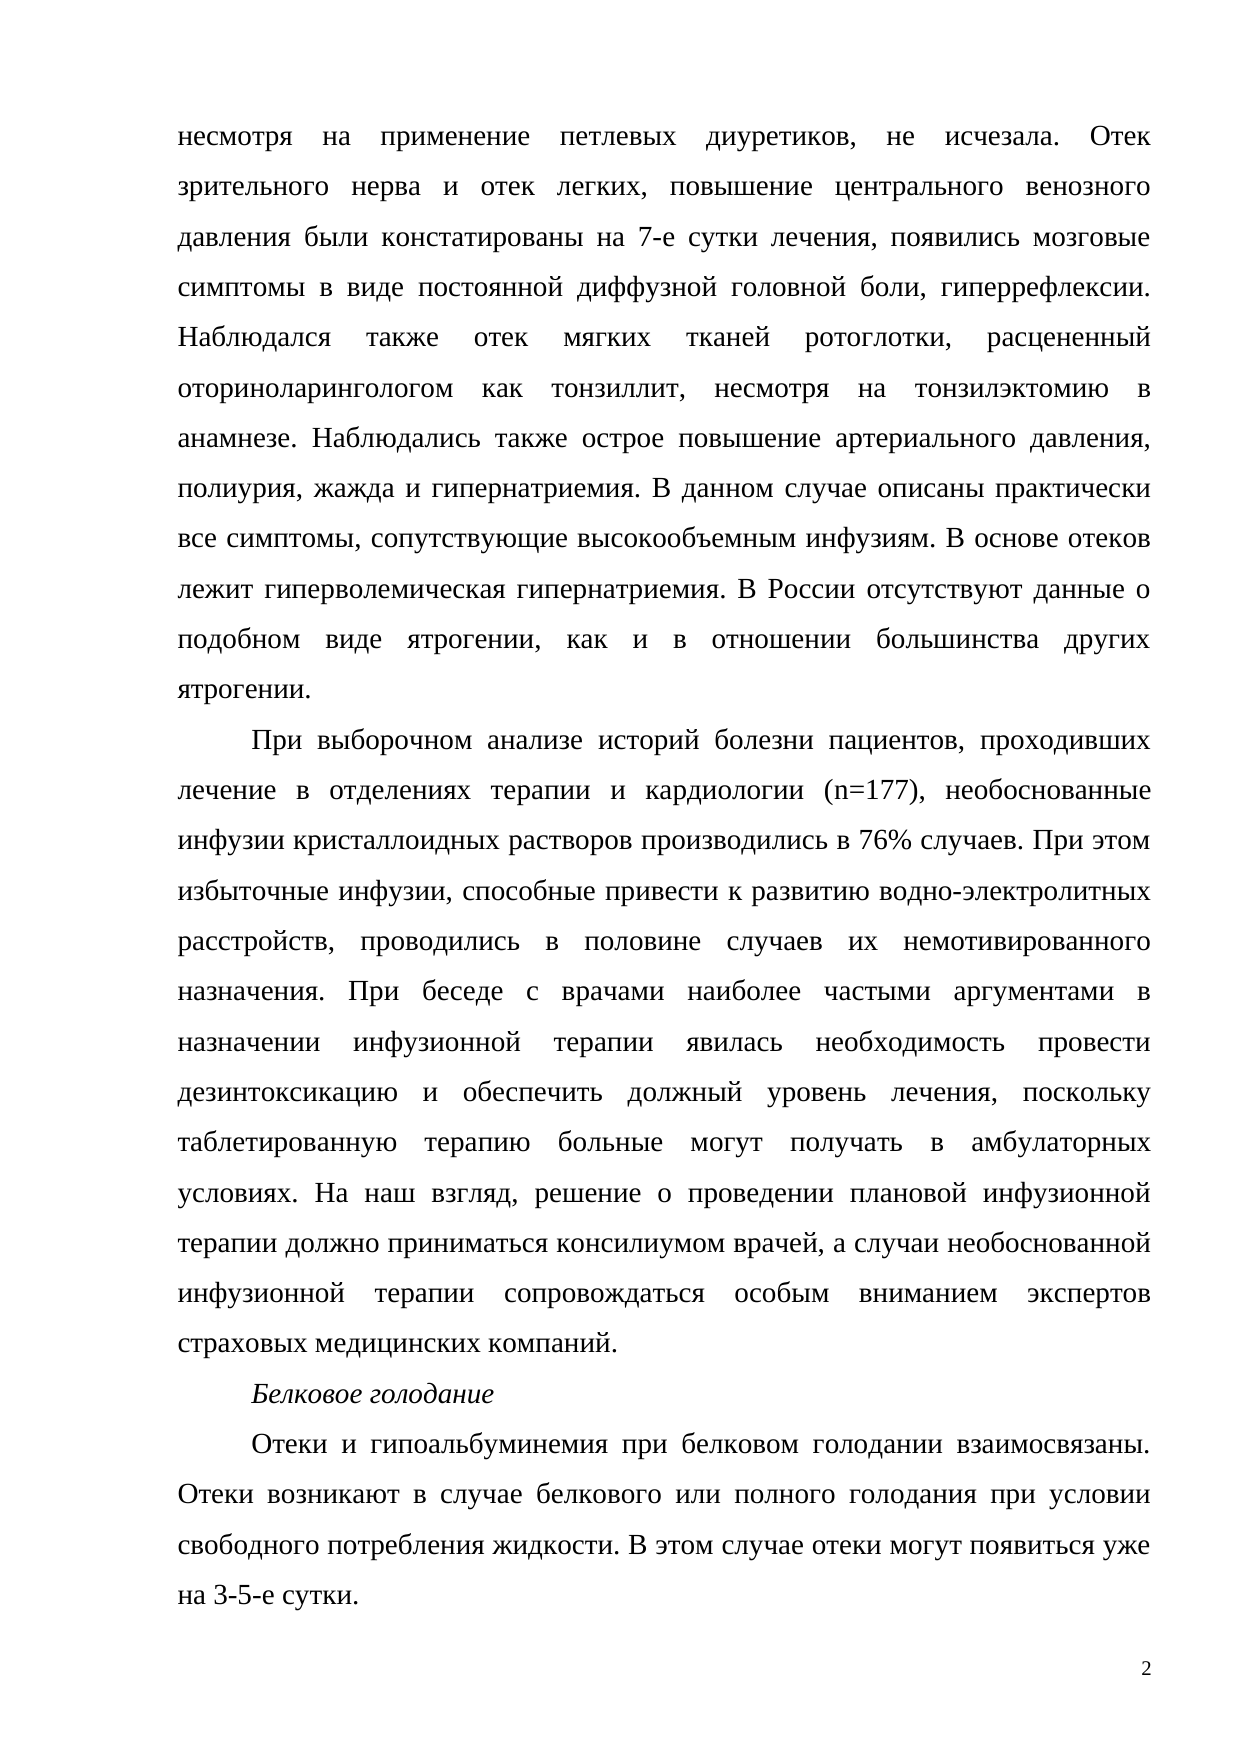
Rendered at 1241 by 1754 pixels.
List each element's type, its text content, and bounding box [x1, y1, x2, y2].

text При выборочном анализе историй болезни пациентов, проходивших лечение в отделениях терапии и кардиологии (n=177), необоснованные инфузии кристаллоидных растворов производились в 76% случаев. При этом избыточные инфузии, способные привести к развитию водно-электролитных расстройств, проводились в половине случаев их немотивированного назначения. При беседе с врачами наиболее частыми аргументами в назначении инфузионной терапии явилась необходимость провести дезинтоксикацию и обеспечить должный уровень лечения, поскольку таблетированную терапию больные могут получать в амбулаторных условиях. На наш взгляд, решение о проведении плановой инфузионной терапии должно приниматься консилиумом врачей, а случаи необоснованной инфузионной терапии сопровождаться особым вниманием экспертов страховых медицинских компаний. [177, 722, 1152, 1359]
text Отеки и гипоальбуминемия при белковом голодании взаимосвязаны. Отеки возникают в случае белкового или полного голодания при условии свободного потребления жидкости. В этом случае отеки могут появиться уже на 3-5-е сутки. [177, 1426, 1152, 1611]
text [177, 118, 1152, 705]
text Белковое голодание [177, 1376, 1152, 1409]
